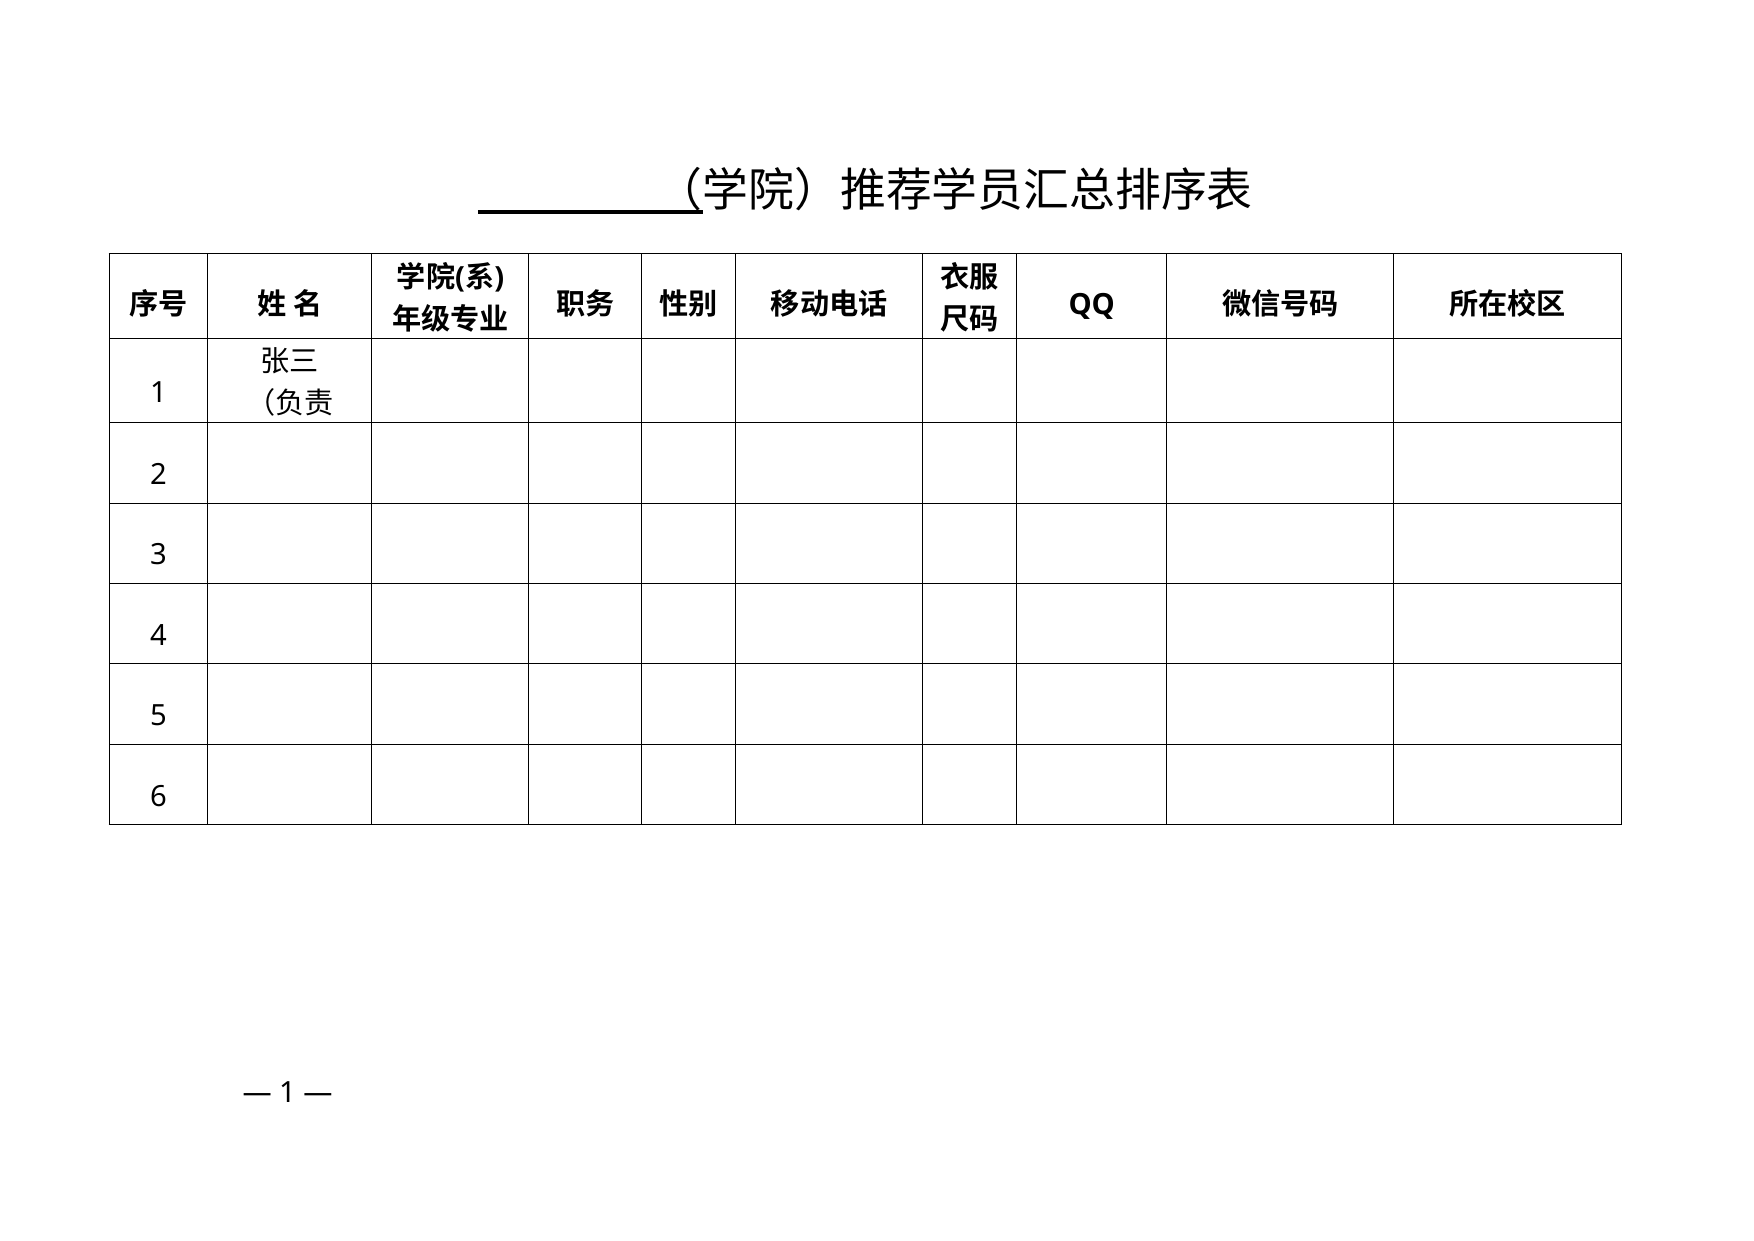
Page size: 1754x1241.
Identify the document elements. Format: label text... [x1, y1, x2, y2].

table_cell [372, 504, 528, 582]
table_cell 6 [110, 745, 207, 824]
text （学院）推荐学员汇总排序表 [195, 153, 1535, 220]
table_cell [1017, 504, 1166, 582]
table_cell [642, 584, 735, 663]
table_cell [1394, 423, 1621, 502]
table_cell [372, 423, 528, 502]
table_cell [923, 339, 1016, 422]
table_cell [1017, 745, 1166, 824]
table_cell [736, 584, 922, 663]
table_cell [1167, 584, 1393, 663]
table_cell [372, 745, 528, 824]
table_cell [372, 584, 528, 663]
table_header 衣服 尺码 [923, 254, 1016, 337]
table_header 职务 [529, 254, 641, 337]
table_cell [1394, 664, 1621, 744]
table_cell [642, 504, 735, 582]
table_cell [923, 504, 1016, 582]
table_header 学院(系) 年级专业 [372, 254, 528, 337]
table_header 所在校区 [1394, 254, 1621, 337]
table_cell 1 [110, 339, 207, 422]
table_cell [1394, 745, 1621, 824]
table_cell [923, 745, 1016, 824]
table_cell [736, 745, 922, 824]
table_header 姓 名 [208, 254, 371, 337]
table_cell [529, 339, 641, 422]
table_cell [529, 745, 641, 824]
table_cell 5 [110, 664, 207, 744]
table_cell [372, 339, 528, 422]
table_cell [1167, 423, 1393, 502]
table_cell [1017, 584, 1166, 663]
table_cell [736, 423, 922, 502]
table_cell [1394, 584, 1621, 663]
table_cell [1167, 664, 1393, 744]
table_cell [208, 584, 371, 663]
table_cell [1167, 504, 1393, 582]
table_cell [1167, 745, 1393, 824]
table_header 移动电话 [736, 254, 922, 337]
table_cell 张三 （负责人） [208, 339, 371, 422]
table_cell [923, 664, 1016, 744]
table_cell [1017, 423, 1166, 502]
table_cell [208, 423, 371, 502]
table_cell [1167, 339, 1393, 422]
table_cell [736, 504, 922, 582]
table_cell [529, 423, 641, 502]
table_cell [642, 423, 735, 502]
table_cell [1017, 339, 1166, 422]
table_cell [642, 339, 735, 422]
table_cell [736, 339, 922, 422]
table_cell [208, 664, 371, 744]
table_cell [642, 745, 735, 824]
table_cell [1394, 504, 1621, 582]
table_header 序号 [110, 254, 207, 337]
table_header 性别 [642, 254, 735, 337]
table_cell [923, 584, 1016, 663]
table_cell [208, 504, 371, 582]
table_cell [1017, 664, 1166, 744]
table_cell 2 [110, 423, 207, 502]
table_cell [529, 504, 641, 582]
table_cell [529, 584, 641, 663]
table_header 微信号码 [1167, 254, 1393, 337]
table_cell [529, 664, 641, 744]
table_cell 4 [110, 584, 207, 663]
table_cell [372, 664, 528, 744]
table_cell [642, 664, 735, 744]
table_cell [208, 745, 371, 824]
table_cell [923, 423, 1016, 502]
table_cell [1394, 339, 1621, 422]
table_cell [736, 664, 922, 744]
table_header QQ [1017, 254, 1166, 337]
table_cell 3 [110, 504, 207, 582]
